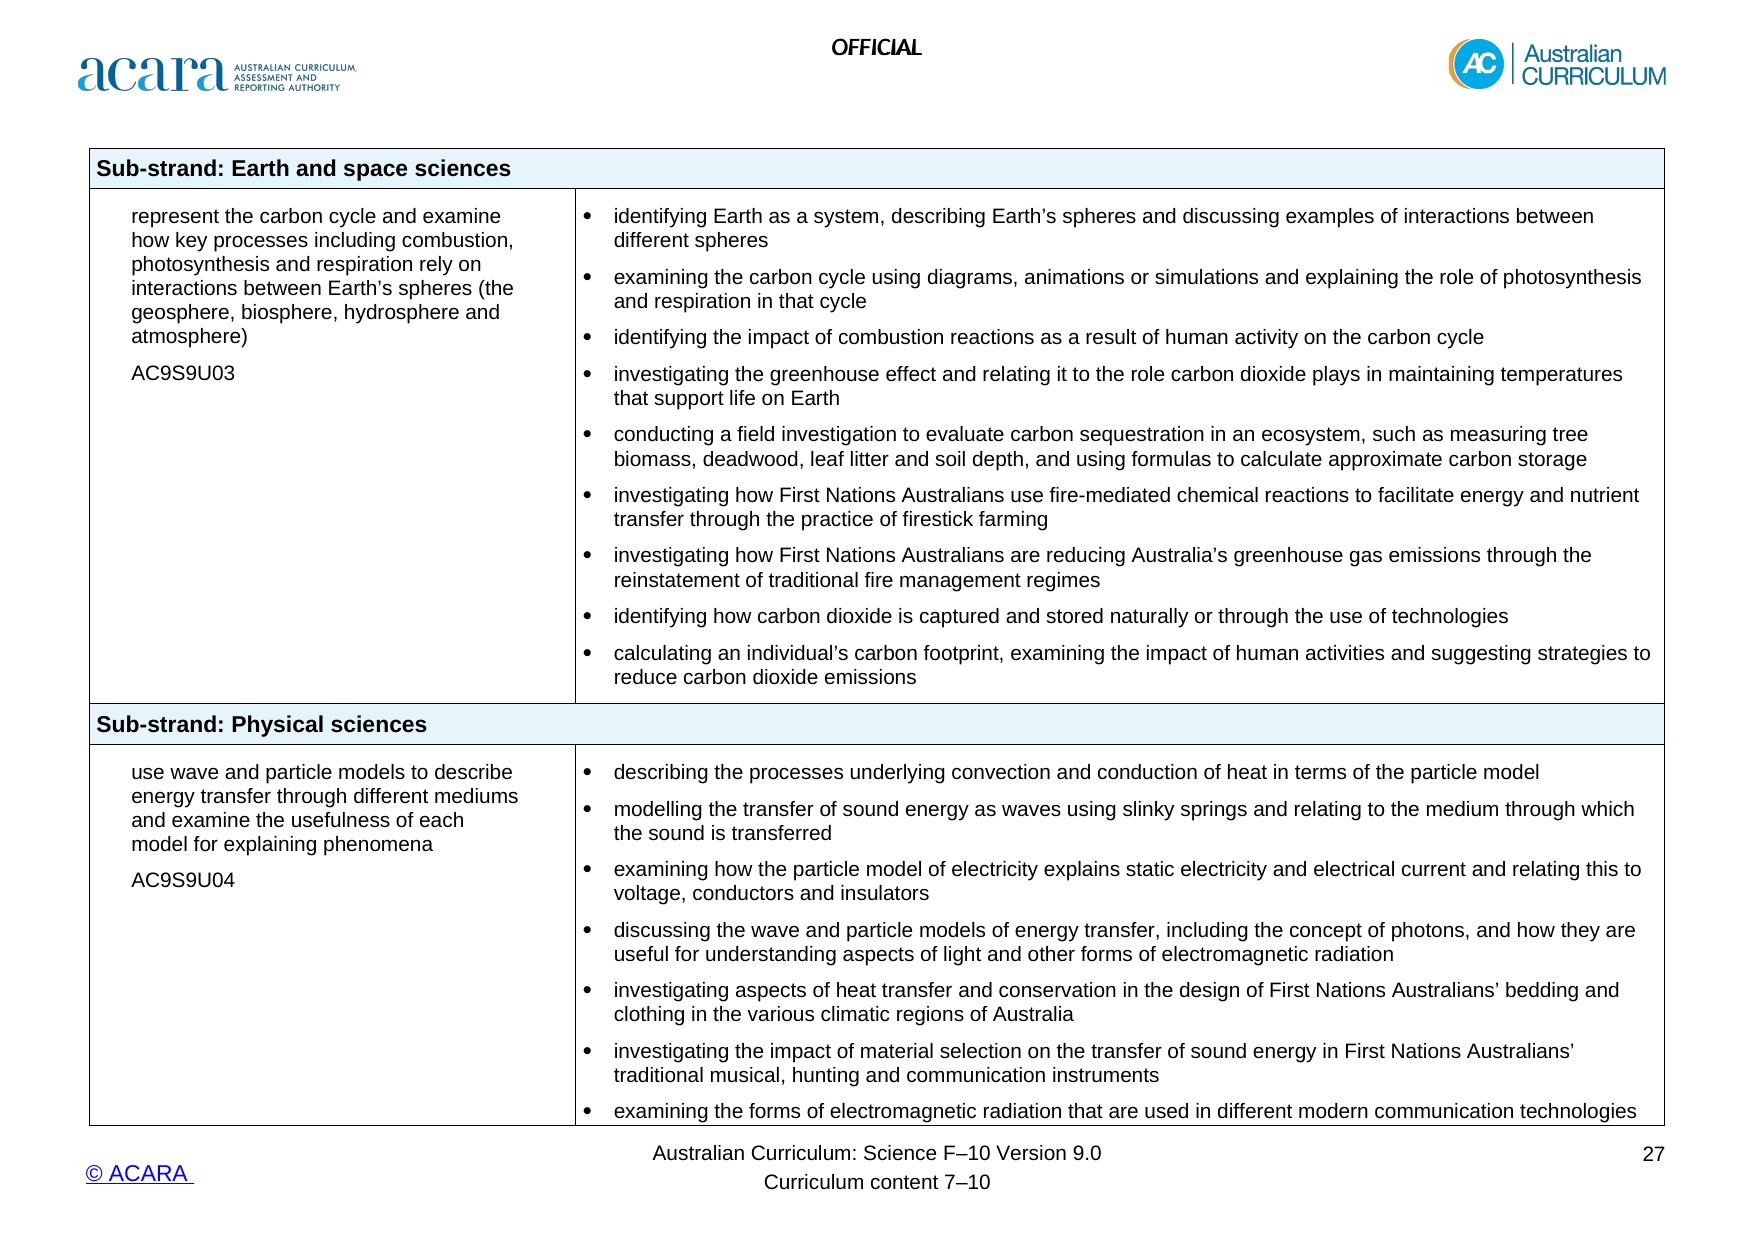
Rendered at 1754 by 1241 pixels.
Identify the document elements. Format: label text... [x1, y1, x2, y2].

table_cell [90, 745, 575, 1125]
table_cell Sub-strand: Physical sciences [90, 704, 1664, 744]
picture [1464, 53, 1495, 73]
picture [1448, 39, 1471, 89]
picture [1487, 39, 1666, 89]
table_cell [576, 745, 1664, 1125]
picture [78, 58, 357, 91]
table_cell identifying Earth as a system, describing Earth’s spheres and discussing examples of interactions between different spheres examining the carbon cycle using diagrams, animations or simulations and explaining the role of photosynthesis and respiration in that cycle identifying the impact of combustion reactions as a result of human activity on the carbon cycle investigating the greenhouse effect and relating it to the role carbon dioxide plays in maintaining temperatures that support life on Earth conducting a field investigation to evaluate carbon sequestration in an ecosystem, such as measuring tree biomass, deadwood, leaf litter and soil depth, and using formulas to calculate approximate carbon storage investigating how First Nations Australians use fire-mediated chemical reactions to facilitate energy and nutrient transfer through the practice of firestick farming investigating how First Nations Australians are reducing Australia’s greenhouse gas emissions through the reinstatement of traditional fire management regimes identifying how carbon dioxide is captured and stored naturally or through the use of technologies calculating an individual’s carbon footprint, examining the impact of human activities and suggesting strategies to reduce carbon dioxide emissions [576, 189, 1664, 703]
table_header Sub-strand: Earth and space sciences [90, 149, 1664, 188]
table_cell represent the carbon cycle and examine how key processes including combustion, photosynthesis and respiration rely on interactions between Earth’s spheres (the geosphere, biosphere, hydrosphere and atmosphere) AC9S9U03 [90, 189, 575, 703]
